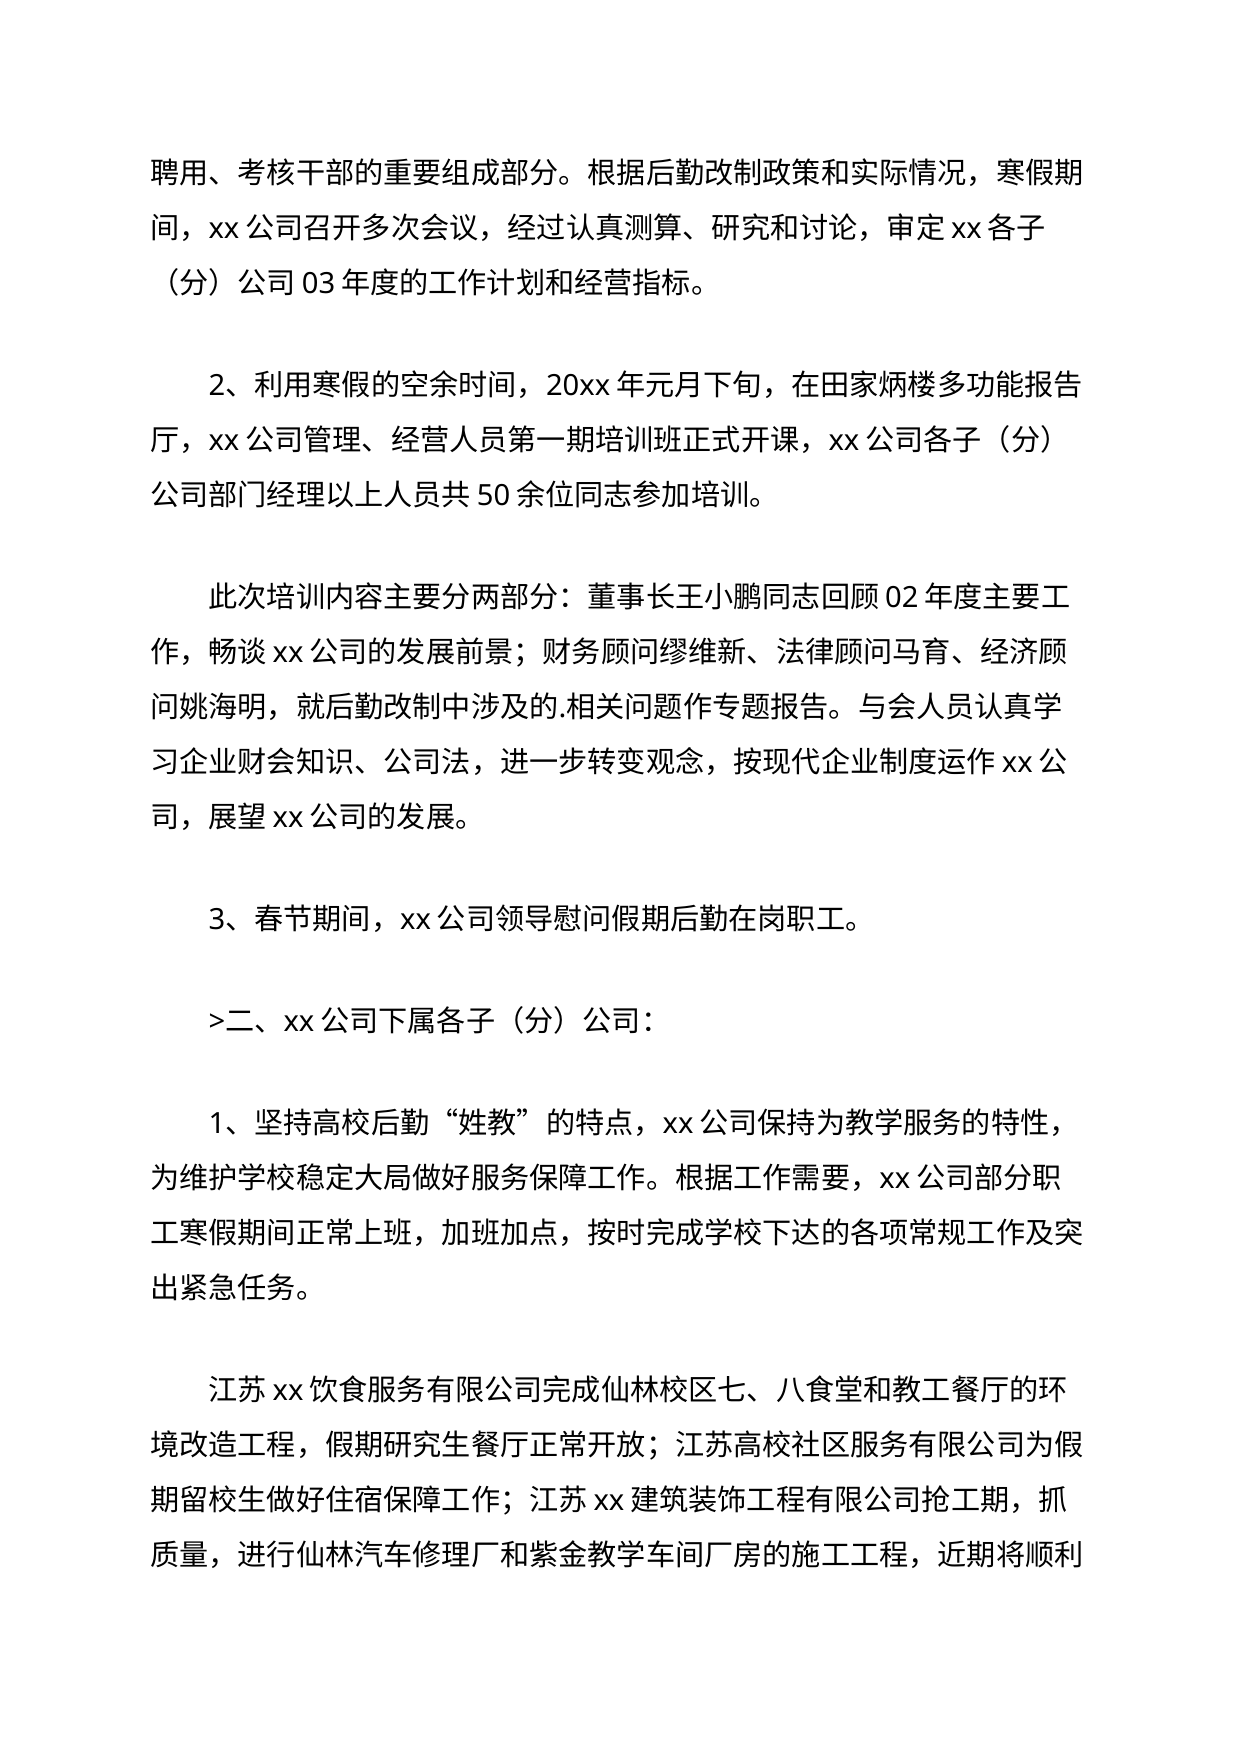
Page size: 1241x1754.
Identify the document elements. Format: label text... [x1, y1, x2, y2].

text 1、坚持高校后勤“姓教”的特点，xx公司保持为教学服务的特性，为维护学校稳定大局做好服务保障工作。根据工作需要，xx公司部分职工寒假期间正常上班，加班加点，按时完成学校下达的各项常规工作及突出紧急任务。 [150, 1100, 1090, 1307]
text 3、春节期间，xx公司领导慰问假期后勤在岗职工。 [150, 896, 1090, 938]
text 此次培训内容主要分两部分：董事长王小鹏同志回顾02年度主要工作，畅谈xx公司的发展前景；财务顾问缪维新、法律顾问马育、经济顾问姚海明，就后勤改制中涉及的.相关问题作专题报告。与会人员认真学习企业财会知识、公司法，进一步转变观念，按现代企业制度运作xx公司，展望xx公司的发展。 [150, 574, 1090, 836]
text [150, 150, 1090, 302]
text >二、xx公司下属各子（分）公司： [150, 998, 1090, 1040]
text 2、利用寒假的空余时间，20xx年元月下旬，在田家炳楼多功能报告厅，xx公司管理、经营人员第一期培训班正式开课，xx公司各子（分）公司部门经理以上人员共50余位同志参加培训。 [150, 362, 1090, 514]
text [150, 1366, 1090, 1574]
